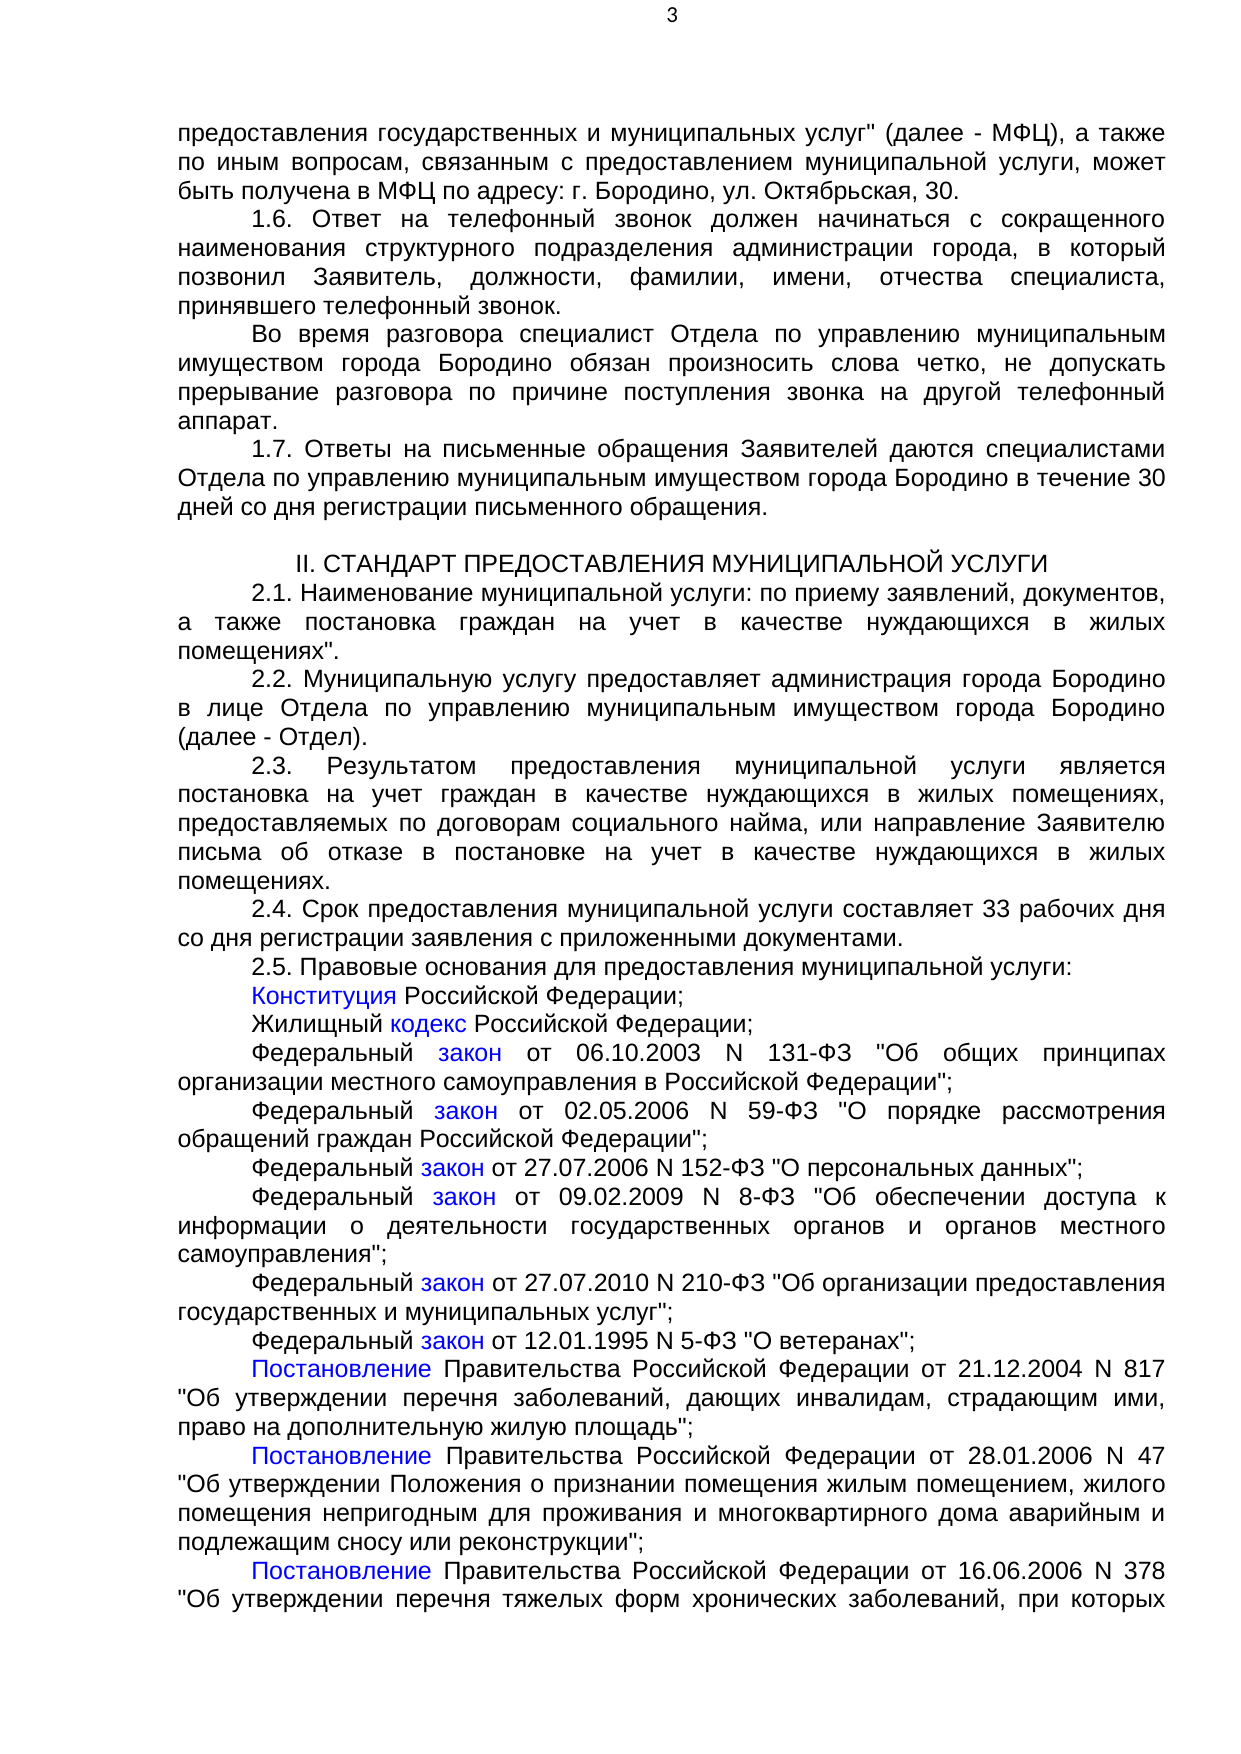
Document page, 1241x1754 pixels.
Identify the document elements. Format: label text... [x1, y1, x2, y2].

text 2.3. Результатом предоставления муниципальной услуги является постановка на учет граждан в качестве нуждающихся в жилых помещениях, предоставляемых по договорам социального найма, или направление Заявителю письма об отказе в постановке на учет в качестве нуждающихся в жилых помещениях. [177, 751, 1167, 894]
text Постановление Правительства Российской Федерации от 28.01.2006 N 47 "Об утверждении Положения о признании помещения жилым помещением, жилого помещения непригодным для проживания и многоквартирного дома аварийным и подлежащим сносу или реконструкции"; [177, 1441, 1167, 1556]
text 2.2. Муниципальную услугу предоставляет администрация города Бородино в лице Отдела по управлению муниципальным имуществом города Бородино (далее - Отдел). [177, 664, 1167, 751]
text Федеральный закон от 02.05.2006 N 59-ФЗ "О порядке рассмотрения обращений граждан Российской Федерации"; [177, 1096, 1167, 1153]
text 2.1. Наименование муниципальной услуги: по приему заявлений, документов, а также постановка граждан на учет в качестве нуждающихся в жилых помещениях". [177, 578, 1167, 664]
text Постановление Правительства Российской Федерации от 21.12.2004 N 817 "Об утверждении перечня заболеваний, дающих инвалидам, страдающим ими, право на дополнительную жилую площадь"; [177, 1354, 1167, 1441]
text Федеральный закон от 27.07.2006 N 152-ФЗ "О персональных данных"; [177, 1153, 1167, 1182]
text 1.7. Ответы на письменные обращения Заявителей даются специалистами Отдела по управлению муниципальным имуществом города Бородино в течение 30 дней со дня регистрации письменного обращения. [177, 434, 1167, 521]
text 1.6. Ответ на телефонный звонок должен начинаться с сокращенного наименования структурного подразделения администрации города, в который позвонил Заявитель, должности, фамилии, имени, отчества специалиста, принявшего телефонный звонок. [177, 204, 1167, 319]
text II. СТАНДАРТ ПРЕДОСТАВЛЕНИЯ МУНИЦИПАЛЬНОЙ УСЛУГИ [177, 549, 1167, 578]
text Федеральный закон от 12.01.1995 N 5-ФЗ "О ветеранах"; [177, 1326, 1167, 1354]
text Федеральный закон от 09.02.2009 N 8-ФЗ "Об обеспечении доступа к информации о деятельности государственных органов и органов местного самоуправления"; [177, 1182, 1167, 1268]
text 2.4. Срок предоставления муниципальной услуги составляет 33 рабочих дня со дня регистрации заявления с приложенными документами. [177, 894, 1167, 952]
text Федеральный закон от 06.10.2003 N 131-ФЗ "Об общих принципах организации местного самоуправления в Российской Федерации"; [177, 1038, 1167, 1096]
text 2.5. Правовые основания для предоставления муниципальной услуги: [177, 952, 1167, 981]
text Во время разговора специалист Отдела по управлению муниципальным имуществом города Бородино обязан произносить слова четко, не допускать прерывание разговора по причине поступления звонка на другой телефонный аппарат. [177, 319, 1167, 434]
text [177, 1556, 1167, 1613]
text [177, 118, 1167, 204]
text Федеральный закон от 27.07.2010 N 210-ФЗ "Об организации предоставления государственных и муниципальных услуг"; [177, 1268, 1167, 1326]
text Жилищный кодекс Российской Федерации; [177, 1009, 1167, 1038]
text Конституция Российской Федерации; [177, 981, 1167, 1009]
